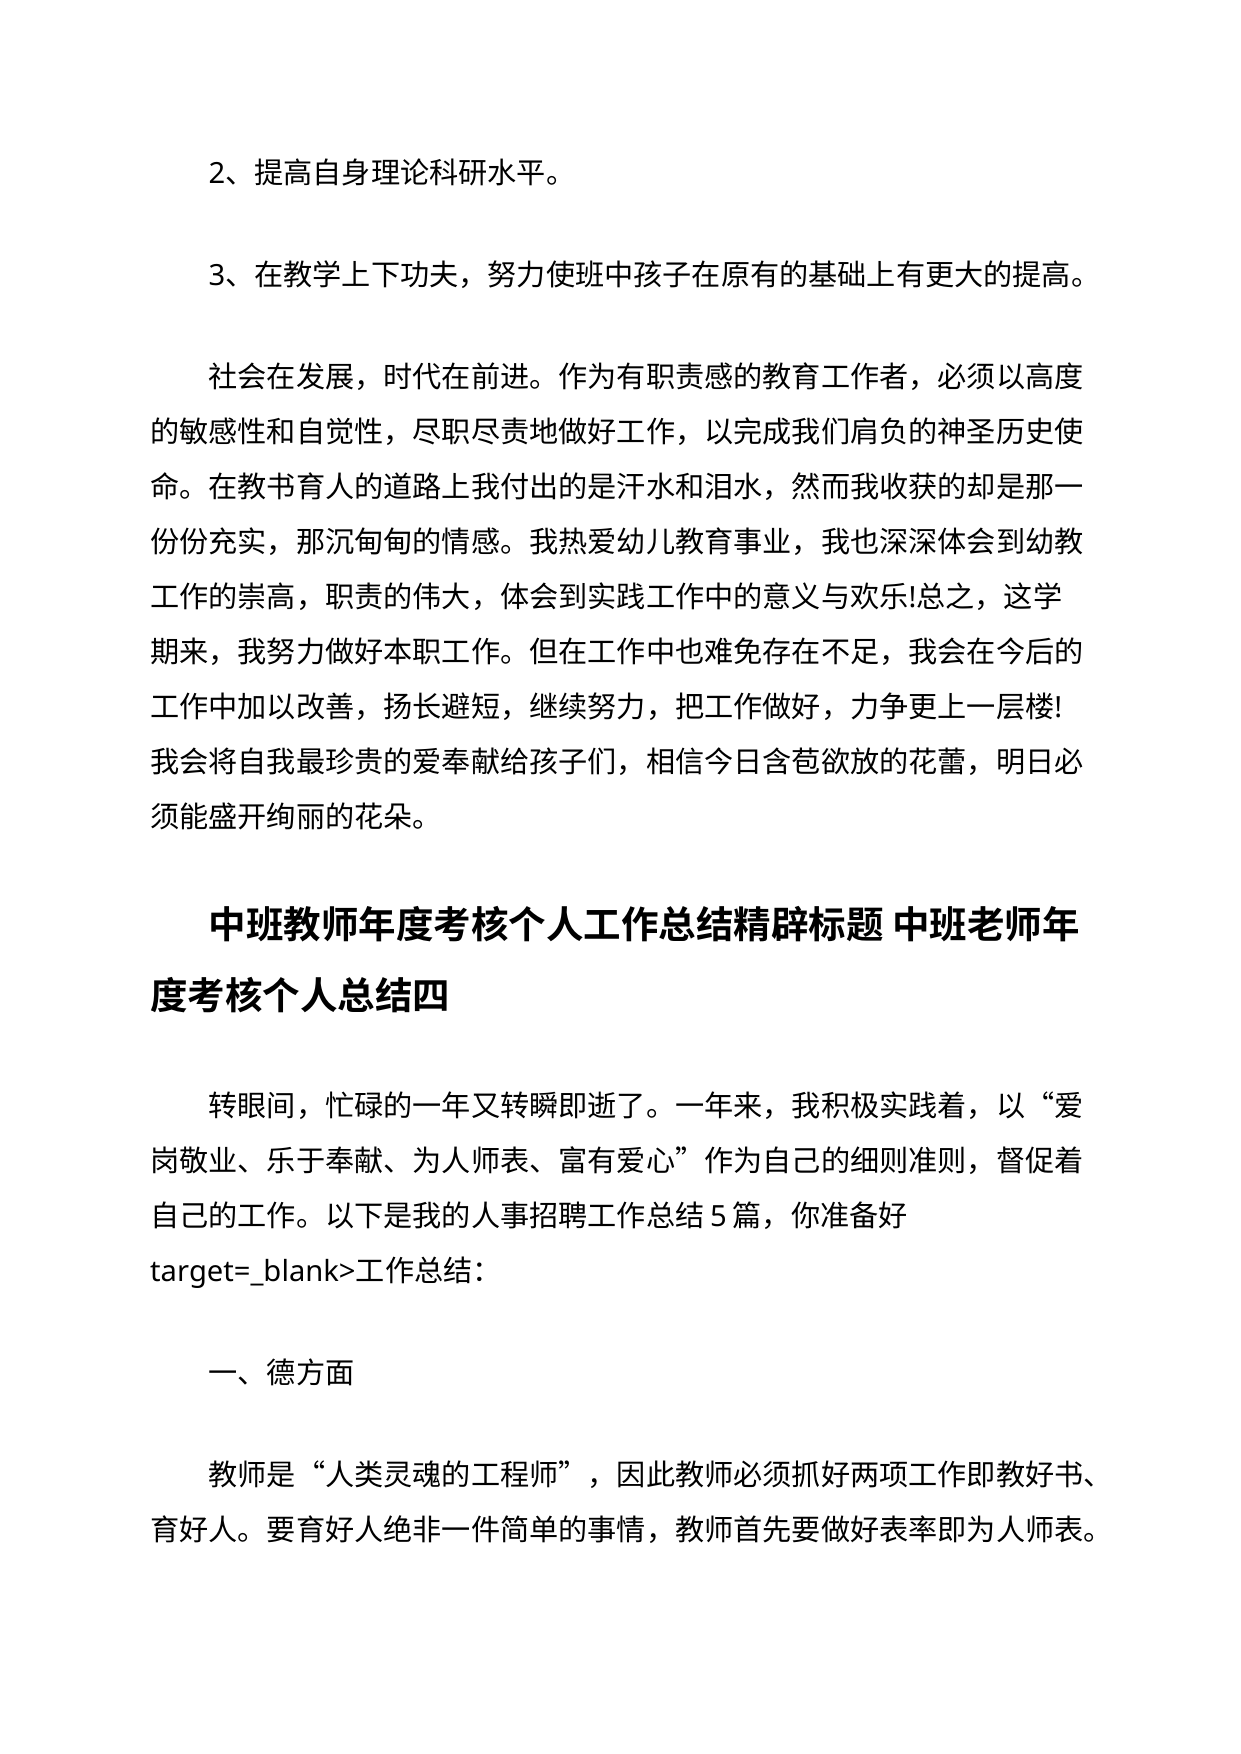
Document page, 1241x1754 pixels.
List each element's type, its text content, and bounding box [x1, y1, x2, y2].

text 社会在发展，时代在前进。作为有职责感的教育工作者，必须以高度的敏感性和自觉性，尽职尽责地做好工作，以完成我们肩负的神圣历史使命。在教书育人的道路上我付出的是汗水和泪水，然而我收获的却是那一份份充实，那沉甸甸的情感。我热爱幼儿教育事业，我也深深体会到幼教工作的崇高，职责的伟大，体会到实践工作中的意义与欢乐!总之，这学期来，我努力做好本职工作。但在工作中也难免存在不足，我会在今后的工作中加以改善，扬长避短，继续努力，把工作做好，力争更上一层楼!我会将自我最珍贵的爱奉献给孩子们，相信今日含苞欲放的花蕾，明日必须能盛开绚丽的花朵。 [150, 354, 1090, 836]
text 3、在教学上下功夫，努力使班中孩子在原有的基础上有更大的提高。 [150, 252, 1090, 294]
text 教师是“人类灵魂的工程师”，因此教师必须抓好两项工作即教好书、育好人。要育好人绝非一件简单的事情，教师首先要做好表率即为人师表。 [150, 1452, 1090, 1549]
text 一、德方面 [150, 1350, 1090, 1392]
text 2、提高自身理论科研水平。 [150, 150, 1090, 192]
text 中班教师年度考核个人工作总结精辟标题 中班老师年度考核个人总结四 [150, 895, 1090, 1020]
text 转眼间，忙碌的一年又转瞬即逝了。一年来，我积极实践着，以“爱岗敬业、乐于奉献、为人师表、富有爱心”作为自己的细则准则，督促着自己的工作。以下是我的人事招聘工作总结5篇，你准备好target=_blank>工作总结： [150, 1083, 1090, 1290]
